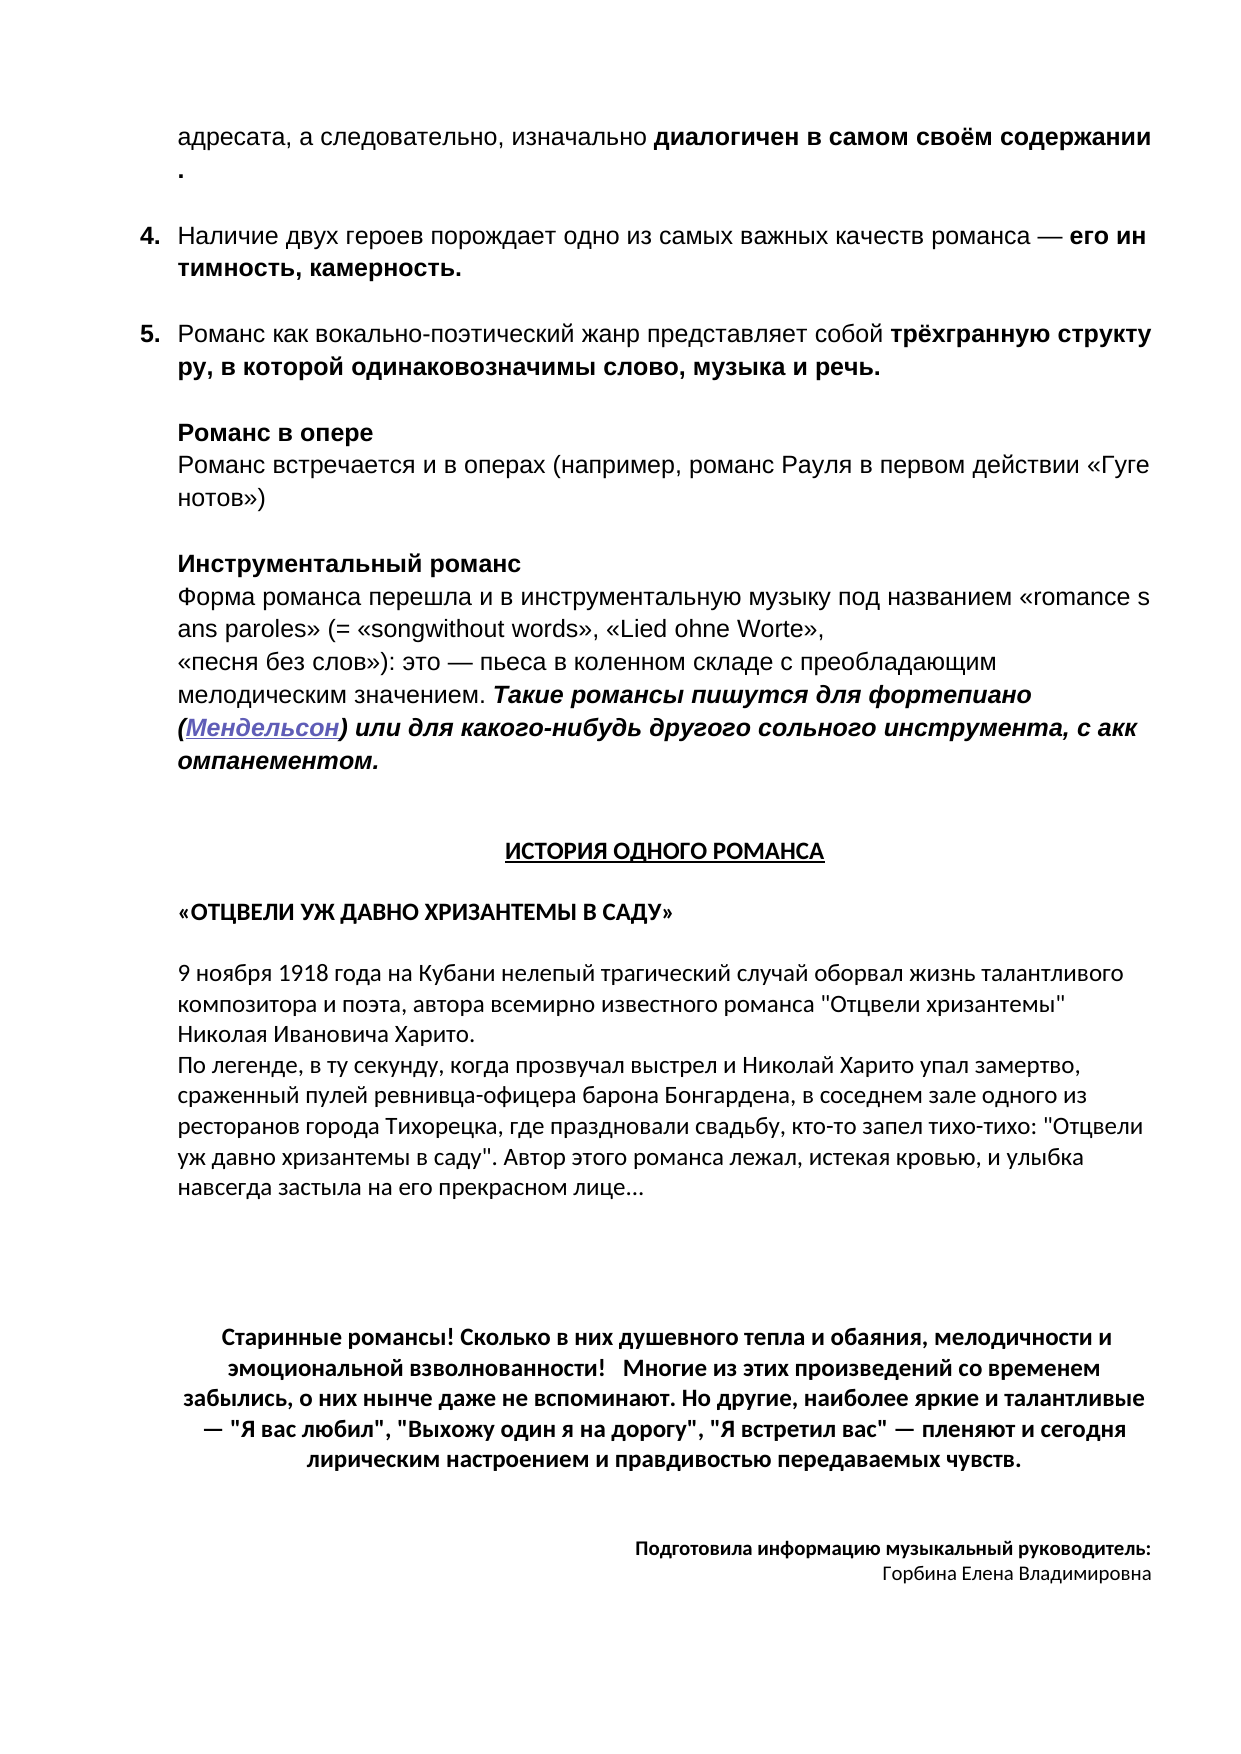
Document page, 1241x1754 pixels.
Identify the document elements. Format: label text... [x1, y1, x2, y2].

text Инструментальный романс [177, 545, 1152, 577]
list Наличие двух героев порождает одно из самых важных качеств романса — его интимность, камерность. [140, 217, 1152, 282]
text 9 ноября 1918 года на Кубани нелепый трагический случай оборвал жизнь талантливого композитора и поэта, автора всемирно известного романса "Отцвели хризантемы" Николая Ивановича Харито. По легенде, в ту секунду, когда прозвучал выстрел и Николай Харито упал замертво, сраженный пулей ревнивца-офицера барона Бонгардена, в соседнем зале одного из ресторанов города Тихорецка, где праздновали свадьбу, кто-то запел тихо-тихо: "Отцвели уж давно хризантемы в саду". Автор этого романса лежал, истекая кровью, и улыбка навсегда застыла на его прекрасном лице... [177, 957, 1152, 1202]
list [140, 118, 1152, 184]
text Подготовила информацию музыкальный руководитель: [177, 1535, 1152, 1560]
text Старинные романсы! Сколько в них душевного тепла и обаяния, мелодичности и эмоциональной взволнованности! Многие из этих произведений со временем забылись, о них нынче даже не вспоминают. Но другие, наиболее яркие и талантливые — "Я вас любил", "Выхожу один я на дорогу", "Я встретил вас" — пленяют и сегодня лирическим настроением и правдивостью передаваемых чувств. [177, 1291, 1152, 1474]
list Романс как вокально-поэтический жанр представляет собой трёхгранную структуру, в которой одинаковозначимы слово, музыка и речь. [140, 315, 1152, 381]
text Горбина Елена Владимировна [177, 1560, 1152, 1586]
text ИСТОРИЯ ОДНОГО РОМАНСА [177, 835, 1152, 866]
text «ОТЦВЕЛИ УЖ ДАВНО ХРИЗАНТЕМЫ В САДУ» [177, 896, 1152, 927]
text (Мендельсон) или для какого-нибудь другого сольного инструмента, с аккомпанементом. [177, 709, 1152, 774]
text Форма романса перешла и в инструментальную музыку под названием «romance sans paroles» (= «songwithout words», «Lied ohne Worte», «песня без слов»): это — пьеса в коленном складе с преобладающим мелодическим значением. Такие романсы пишутся для фортепиано [177, 577, 1152, 709]
text Романс в опере [177, 413, 1152, 446]
text Романс встречается и в операх (например, романс Рауля в первом действии «Гугенотов») [177, 446, 1152, 512]
